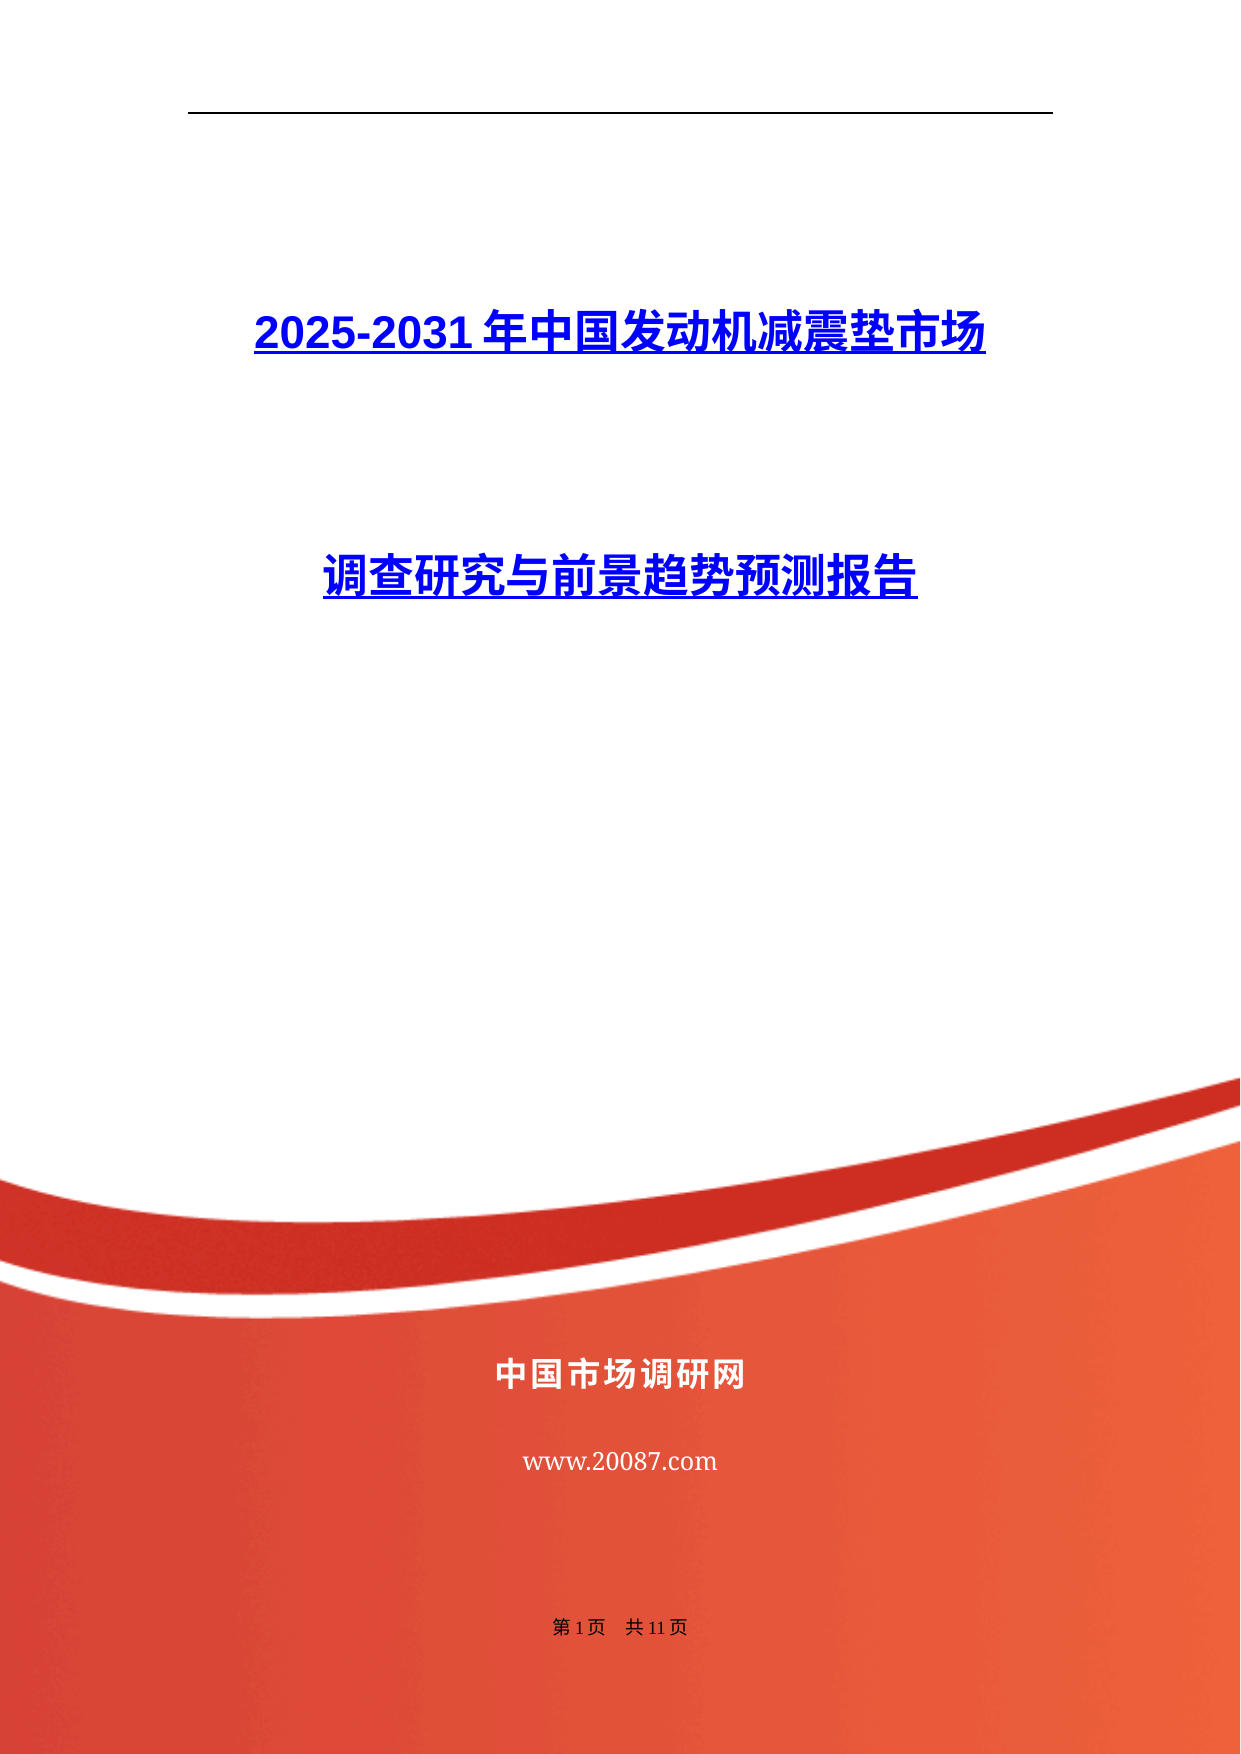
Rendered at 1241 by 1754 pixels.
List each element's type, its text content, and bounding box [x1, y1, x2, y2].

text www.20087.com [187, 1428, 1053, 1493]
table_header 2025-2031年中国发动机减震垫市场调查研究与前景趋势预测报告 [188, 207, 1053, 773]
picture [0, 1006, 1241, 1754]
subtitle 中国市场调研网 [187, 1339, 1053, 1404]
